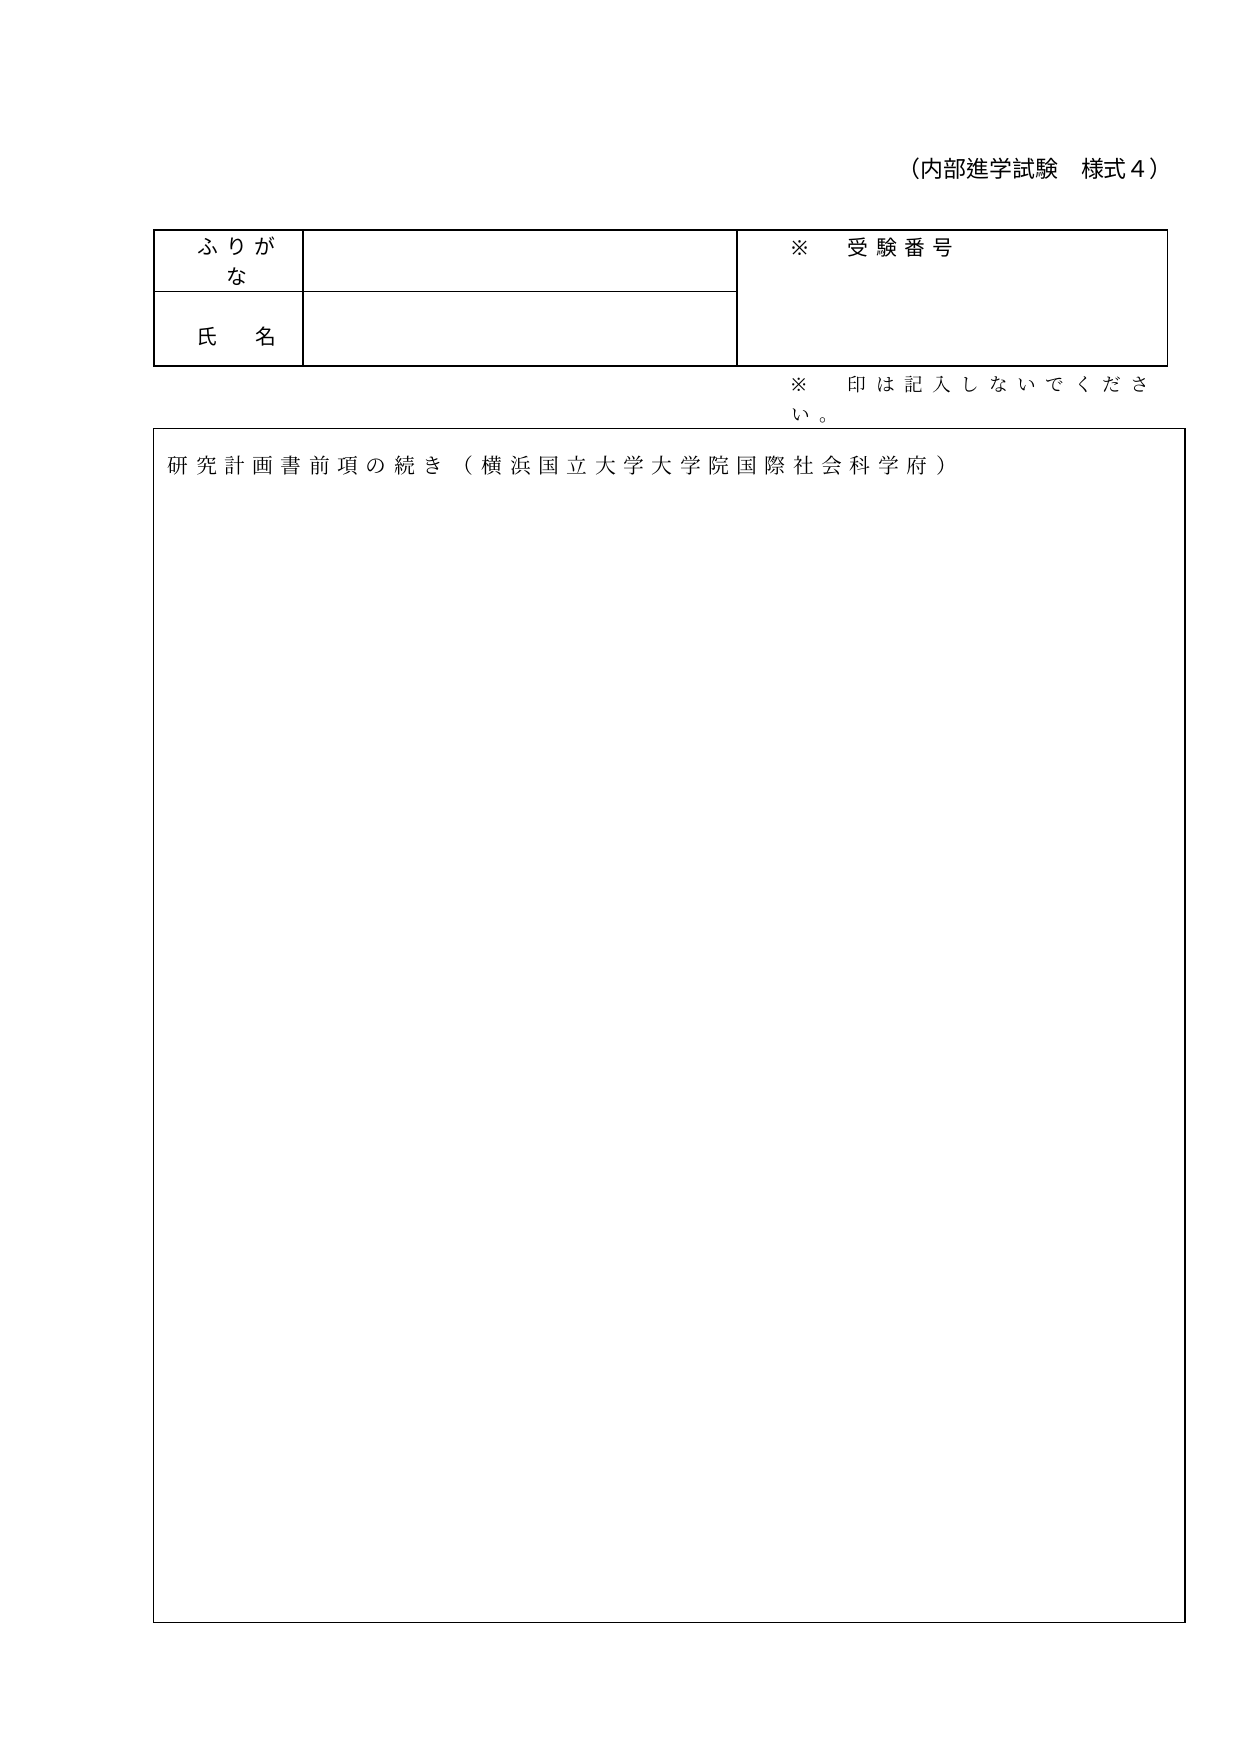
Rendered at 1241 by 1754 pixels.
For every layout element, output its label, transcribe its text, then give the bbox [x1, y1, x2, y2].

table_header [154, 429, 1184, 1622]
table_header ※受験番号 [738, 231, 1167, 365]
text ※印は記入しないでください。 [770, 369, 1159, 428]
table_header ふりがな [155, 231, 302, 291]
table_cell [304, 292, 736, 365]
table_header [304, 231, 736, 291]
table_cell 氏 名 [155, 292, 302, 365]
